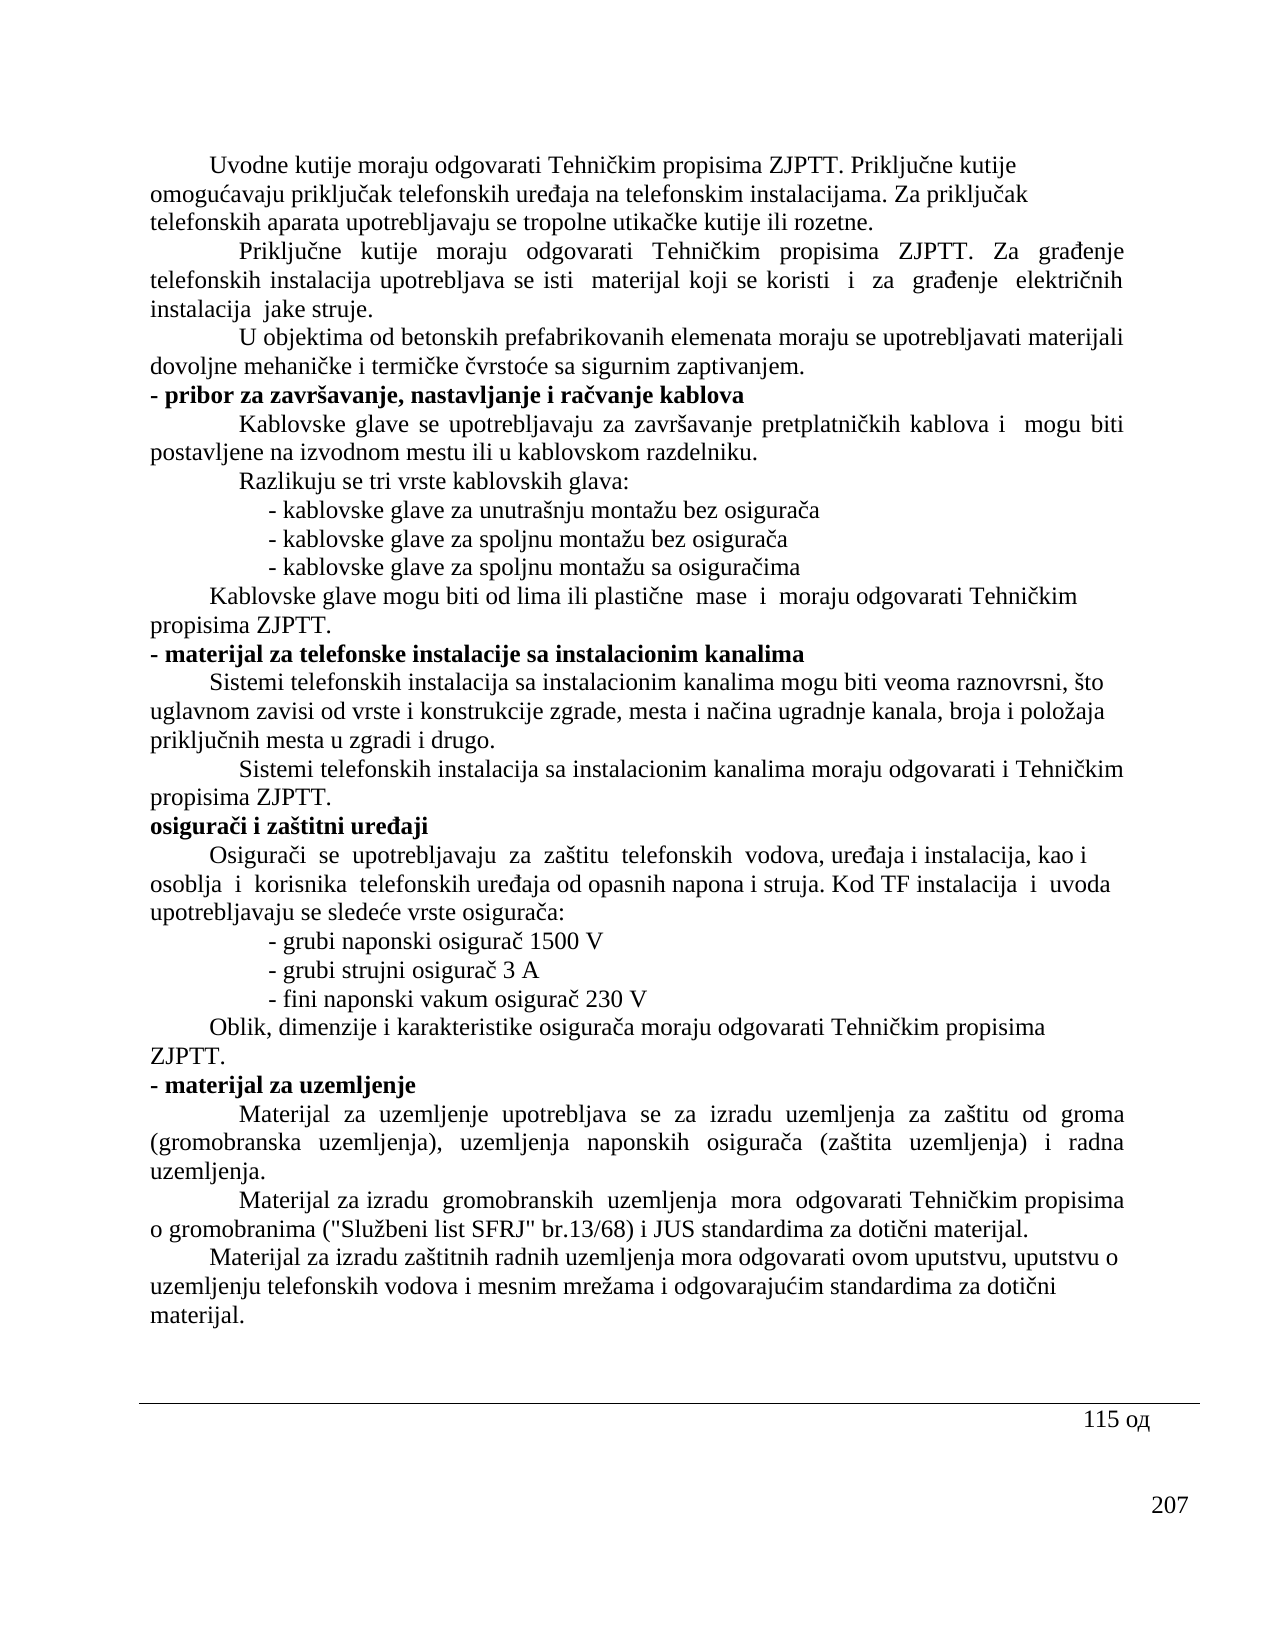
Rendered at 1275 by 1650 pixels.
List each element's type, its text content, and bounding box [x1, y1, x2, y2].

text - grubi strujni osigurač 3 A [150, 955, 1125, 984]
text Sistemi telefonskih instalacija sa instalacionim kanalima mogu biti veoma raznovrsni, što uglavnom zavisi od vrste i konstrukcije zgrade, mesta i načina ugradnje kanala, broja i položaja priključnih mesta u zgradi i drugo. [150, 667, 1125, 754]
text Razlikuju se tri vrste kablovskih glava: [150, 466, 1125, 495]
text Uvodne kutije moraju odgovarati Tehničkim propisima ZJPTT. Priključne kutije omogućavaju priključak telefonskih uređaja na telefonskim instalacijama. Za priključak telefonskih aparata upotrebljavaju se tropolne utikačke kutije ili rozetne. [150, 150, 1125, 236]
text - materijal za uzemljenje [150, 1070, 1125, 1099]
text - kablovske glave za spoljnu montažu bez osigurača [150, 524, 1125, 552]
text - pribor za završavanje, nastavljanje i račvanje kablova [150, 380, 1125, 409]
text Materijal za izradu zaštitnih radnih uzemljenja mora odgovarati ovom uputstvu, uputstvu o uzemljenju telefonskih vodova i mesnim mrežama i odgovarajućim standardima za dotični materijal. [150, 1242, 1125, 1329]
text - kablovske glave za unutrašnju montažu bez osigurača [150, 495, 1125, 524]
text Kablovske glave mogu biti od lima ili plastične mase i moraju odgovarati Tehničkim propisima ZJPTT. [150, 581, 1125, 639]
text Materijal za izradu gromobranskih uzemljenja mora odgovarati Tehničkim propisima o gromobranima ("Službeni list SFRJ" br.13/68) i JUS standardima za dotični materijal. [150, 1185, 1125, 1242]
text - grubi naponski osigurač 1500 V [150, 926, 1125, 955]
text Kablovske glave se upotrebljavaju za završavanje pretplatničkih kablova i mogu biti postavljene na izvodnom mestu ili u kablovskom razdelniku. [150, 409, 1125, 466]
text osigurači i zaštitni uređaji [150, 811, 1125, 840]
text Oblik, dimenzije i karakteristike osigurača moraju odgovarati Tehničkim propisima ZJPTT. [150, 1012, 1125, 1070]
text - materijal za telefonske instalacije sa instalacionim kanalima [150, 639, 1125, 667]
text Priključne kutije moraju odgovarati Tehničkim propisima ZJPTT. Za građenje telefonskih instalacija upotrebljava se isti materijal koji se koristi i za građenje električnih instalacija jake struje. [150, 236, 1125, 322]
text Osigurači se upotrebljavaju za zaštitu telefonskih vodova, uređaja i instalacija, kao i osoblja i korisnika telefonskih uređaja od opasnih napona i struja. Kod TF instalacija i uvoda upotrebljavaju se sledeće vrste osigurača: [150, 840, 1125, 926]
text - fini naponski vakum osigurač 230 V [150, 984, 1125, 1012]
text Materijal za uzemljenje upotrebljava se za izradu uzemljenja za zaštitu od groma (gromobranska uzemljenja), uzemljenja naponskih osigurača (zaštita uzemljenja) i radna uzemljenja. [150, 1099, 1125, 1185]
text Sistemi telefonskih instalacija sa instalacionim kanalima moraju odgovarati i Tehničkim propisima ZJPTT. [150, 754, 1125, 811]
text U objektima od betonskih prefabrikovanih elemenata moraju se upotrebljavati materijali dovoljne mehaničke i termičke čvrstoće sa sigurnim zaptivanjem. [150, 322, 1125, 380]
text - kablovske glave za spoljnu montažu sa osiguračima [150, 552, 1125, 581]
